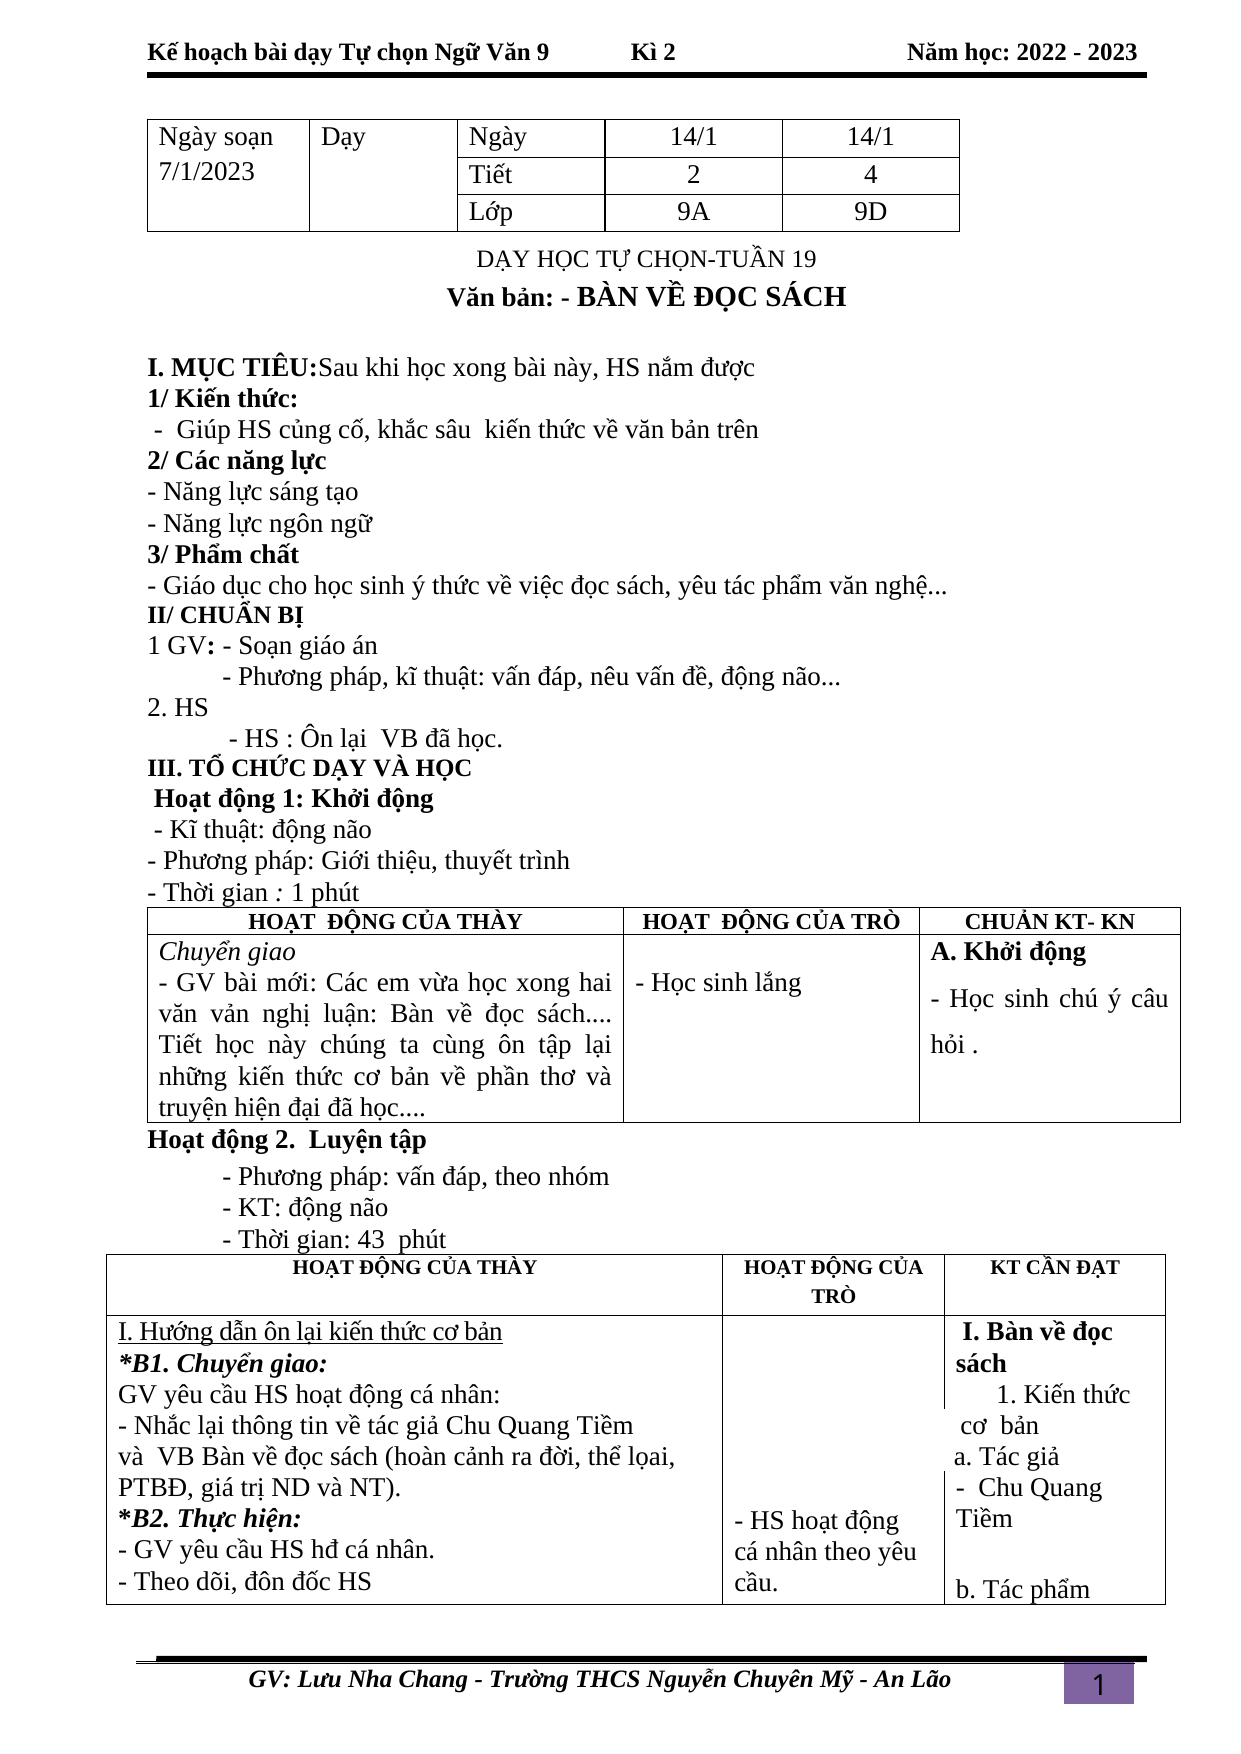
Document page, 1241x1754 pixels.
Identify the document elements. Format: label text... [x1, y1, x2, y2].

table_cell 9A [606, 195, 782, 231]
table_header HOẠT ĐỘNG CỦA TRÒ [723, 1255, 944, 1314]
text - Năng lực sáng tạo [147, 476, 1146, 507]
text - Phương pháp: vấn đáp, theo nhóm [118, 1160, 1146, 1192]
text - HS : Ôn lại VB đã học. [147, 722, 1146, 753]
table_header Ngày soạn 7/1/2023 [148, 120, 309, 231]
table_header 14/1 [606, 120, 782, 157]
text - Kĩ thuật: động não [147, 813, 1146, 844]
text - Thời gian : 1 phút [147, 876, 1146, 907]
table_cell Tiết [458, 158, 604, 194]
text Văn bản: - BÀN VỀ ĐỌC SÁCH [147, 279, 1146, 313]
text II/ CHUẨN BỊ [147, 600, 1146, 629]
text - Giúp HS củng cố, khắc sâu kiến thức về văn bản trên [147, 413, 1146, 444]
text - Năng lực ngôn ngữ [147, 507, 1146, 538]
table_cell 9D [783, 195, 959, 231]
table_header KT CẦN ĐẠT [945, 1255, 1165, 1314]
table_header HOẠT ĐỘNG CỦA TRÒ [624, 908, 919, 934]
text 2/ Các năng lực [147, 444, 1146, 476]
table_cell 2 [606, 158, 782, 194]
table_cell Lớp [458, 195, 604, 231]
text 1/ Kiến thức: [147, 382, 1146, 413]
table_cell Chuyển giao - GV bài mới: Các em vừa học xong hai văn vản nghị luận: Bàn về đọc sách.... Tiết học này chúng ta cùng ôn tập lại những kiến thức cơ bản về phần thơ và truyện hiện đại đã học.... [148, 935, 623, 1122]
table_cell A. Khởi động - Học sinh chú ý câu hỏi . [920, 935, 1180, 1122]
table_header HOẠT ĐỘNG CỦA THÀY [107, 1255, 722, 1314]
text I. MỤC TIÊU:Sau khi học xong bài này, HS nắm được [147, 351, 1146, 382]
text - KT: động não [118, 1192, 1146, 1223]
text 3/ Phẩm chất [147, 538, 1146, 569]
table_header HOẠT ĐỘNG CỦA THÀY [148, 908, 623, 934]
text Hoạt động 2. Luyện tập [147, 1123, 1146, 1154]
text 1 GV: - Soạn giáo án [147, 629, 1146, 660]
table_header Ngày [458, 120, 604, 157]
text - Phương pháp: Giới thiệu, thuyết trình [147, 844, 1146, 876]
text - Thời gian: 43 phút [118, 1223, 1146, 1254]
text III. TỔ CHỨC DẠY VÀ HỌC [147, 753, 1146, 782]
text 2. HS [147, 691, 1146, 722]
text - Phương pháp, kĩ thuật: vấn đáp, nêu vấn đề, động não... [147, 660, 1146, 691]
text - Giáo dục cho học sinh ý thức về việc đọc sách, yêu tác phẩm văn nghệ... [147, 569, 1146, 600]
table_header CHUẢN KT- KN [920, 908, 1180, 934]
table_cell 4 [783, 158, 959, 194]
table_header Dạy [310, 120, 457, 231]
table_cell - Học sinh lắng [624, 935, 919, 1122]
text DẠY HỌC TỰ CHỌN-TUẦN 19 [147, 244, 1146, 273]
table_header 14/1 [783, 120, 959, 157]
text Hoạt động 1: Khởi động [147, 782, 1146, 813]
